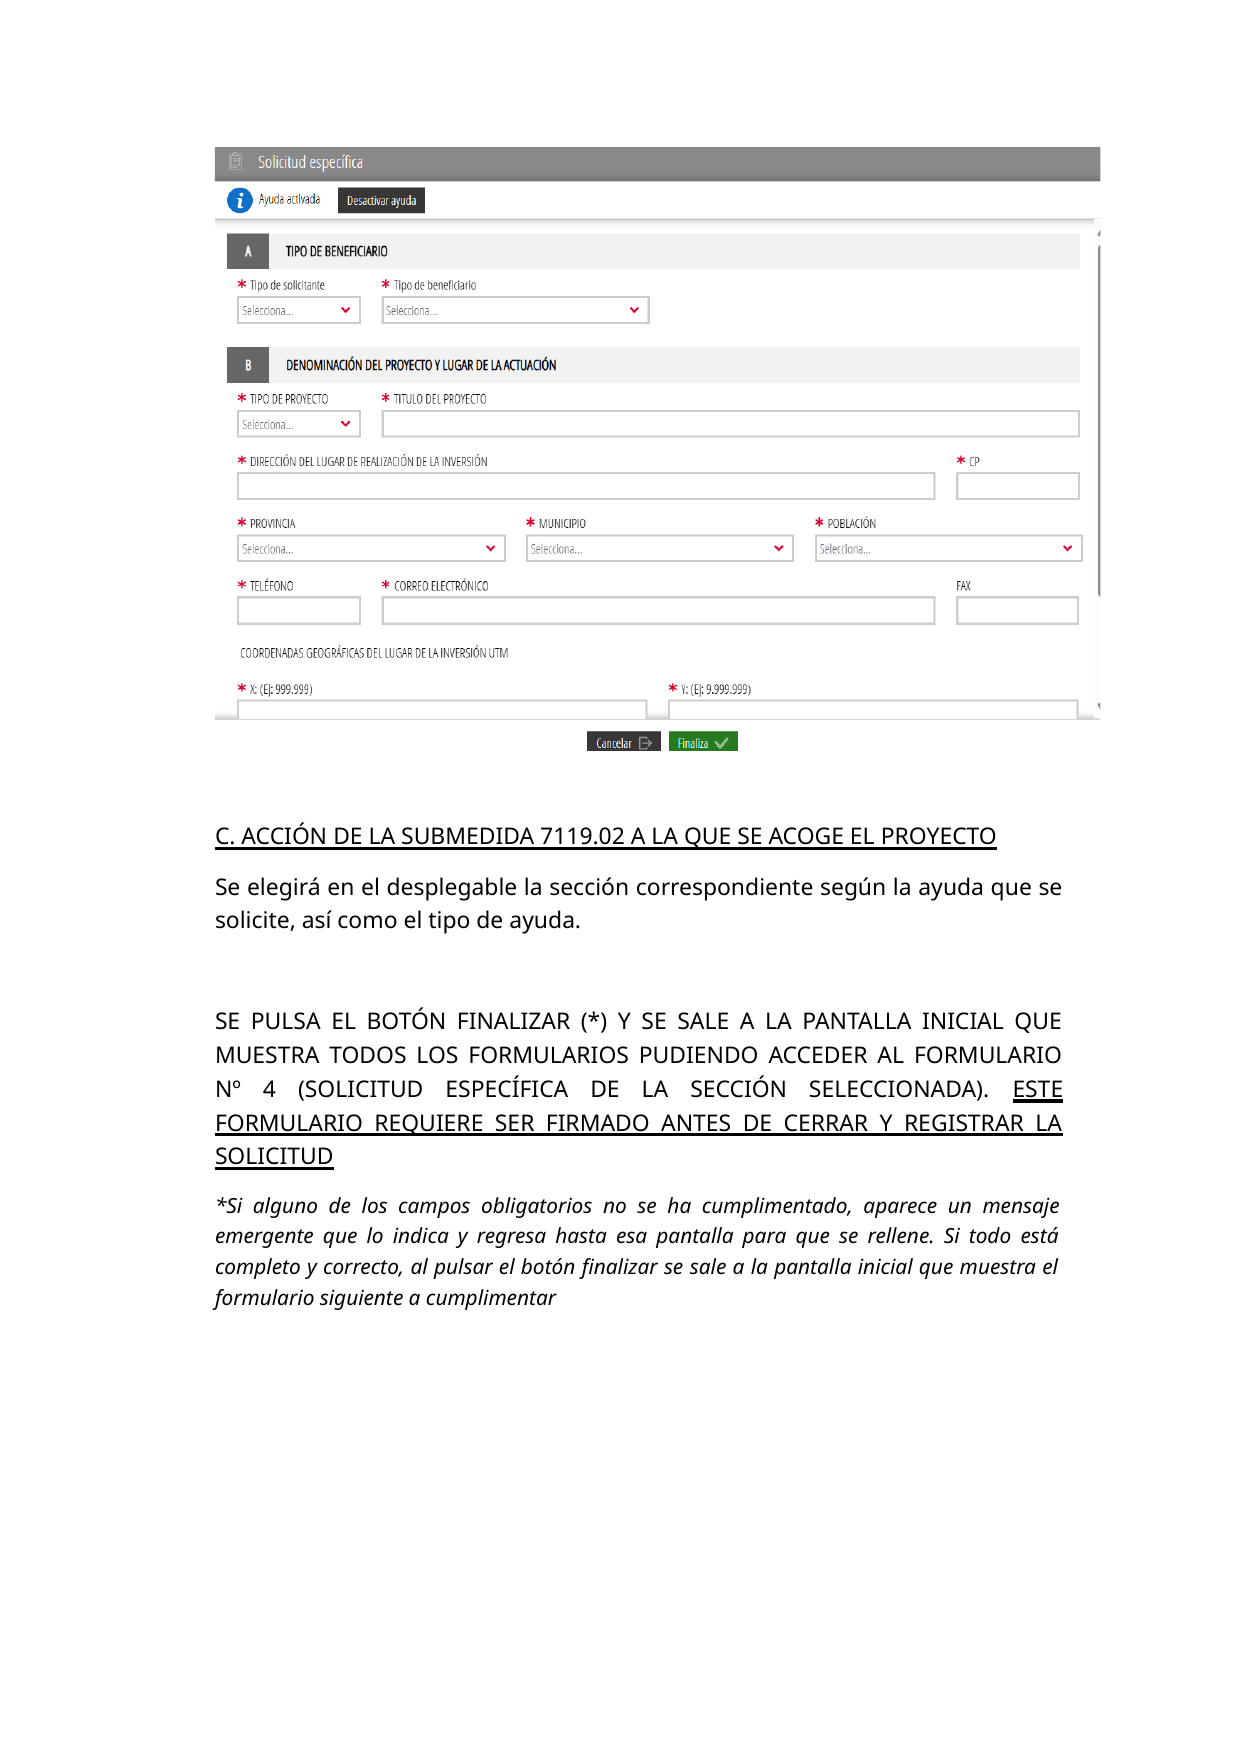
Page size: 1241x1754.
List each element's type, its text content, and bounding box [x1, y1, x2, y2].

picture [214, 147, 1101, 751]
text SE PULSA EL BOTÓN FINALIZAR (*) Y SE SALE A LA PANTALLA INICIAL QUE MUESTRA TODOS LOS FORMULARIOS PUDIENDO ACCEDER AL FORMULARIO Nº 4 (SOLICITUD ESPECÍFICA DE LA SECCIÓN SELECCIONADA). ESTE FORMULARIO REQUIERE SER FIRMADO ANTES DE CERRAR Y REGISTRAR LA SOLICITUD [215, 1005, 1063, 1133]
text SE PULSA EL BOTÓN FINALIZAR (*) Y SE SALE A LA PANTALLA INICIAL QUE MUESTRA TODOS LOS FORMULARIOS PUDIENDO ACCEDER AL FORMULARIO Nº 4 (SOLICITUD ESPECÍFICA DE LA SECCIÓN SELECCIONADA). ESTE FORMULARIO REQUIERE SER FIRMADO ANTES DE CERRAR Y REGISTRAR LA SOLICITUD [215, 1136, 1063, 1172]
text *Si alguno de los campos obligatorios no se ha cumplimentado, aparece un mensaje emergente que lo indica y regresa hasta esa pantalla para que se rellene. Si todo está completo y correcto, al pulsar el botón finalizar se sale a la pantalla inicial que muestra el formulario siguiente a cumplimentar [215, 1191, 1063, 1311]
text Se elegirá en el desplegable la sección correspondiente según la ayuda que se solicite, así como el tipo de ayuda. [215, 871, 1063, 936]
text C. ACCIÓN DE LA SUBMEDIDA 7119.02 A LA QUE SE ACOGE EL PROYECTO [215, 820, 1063, 852]
